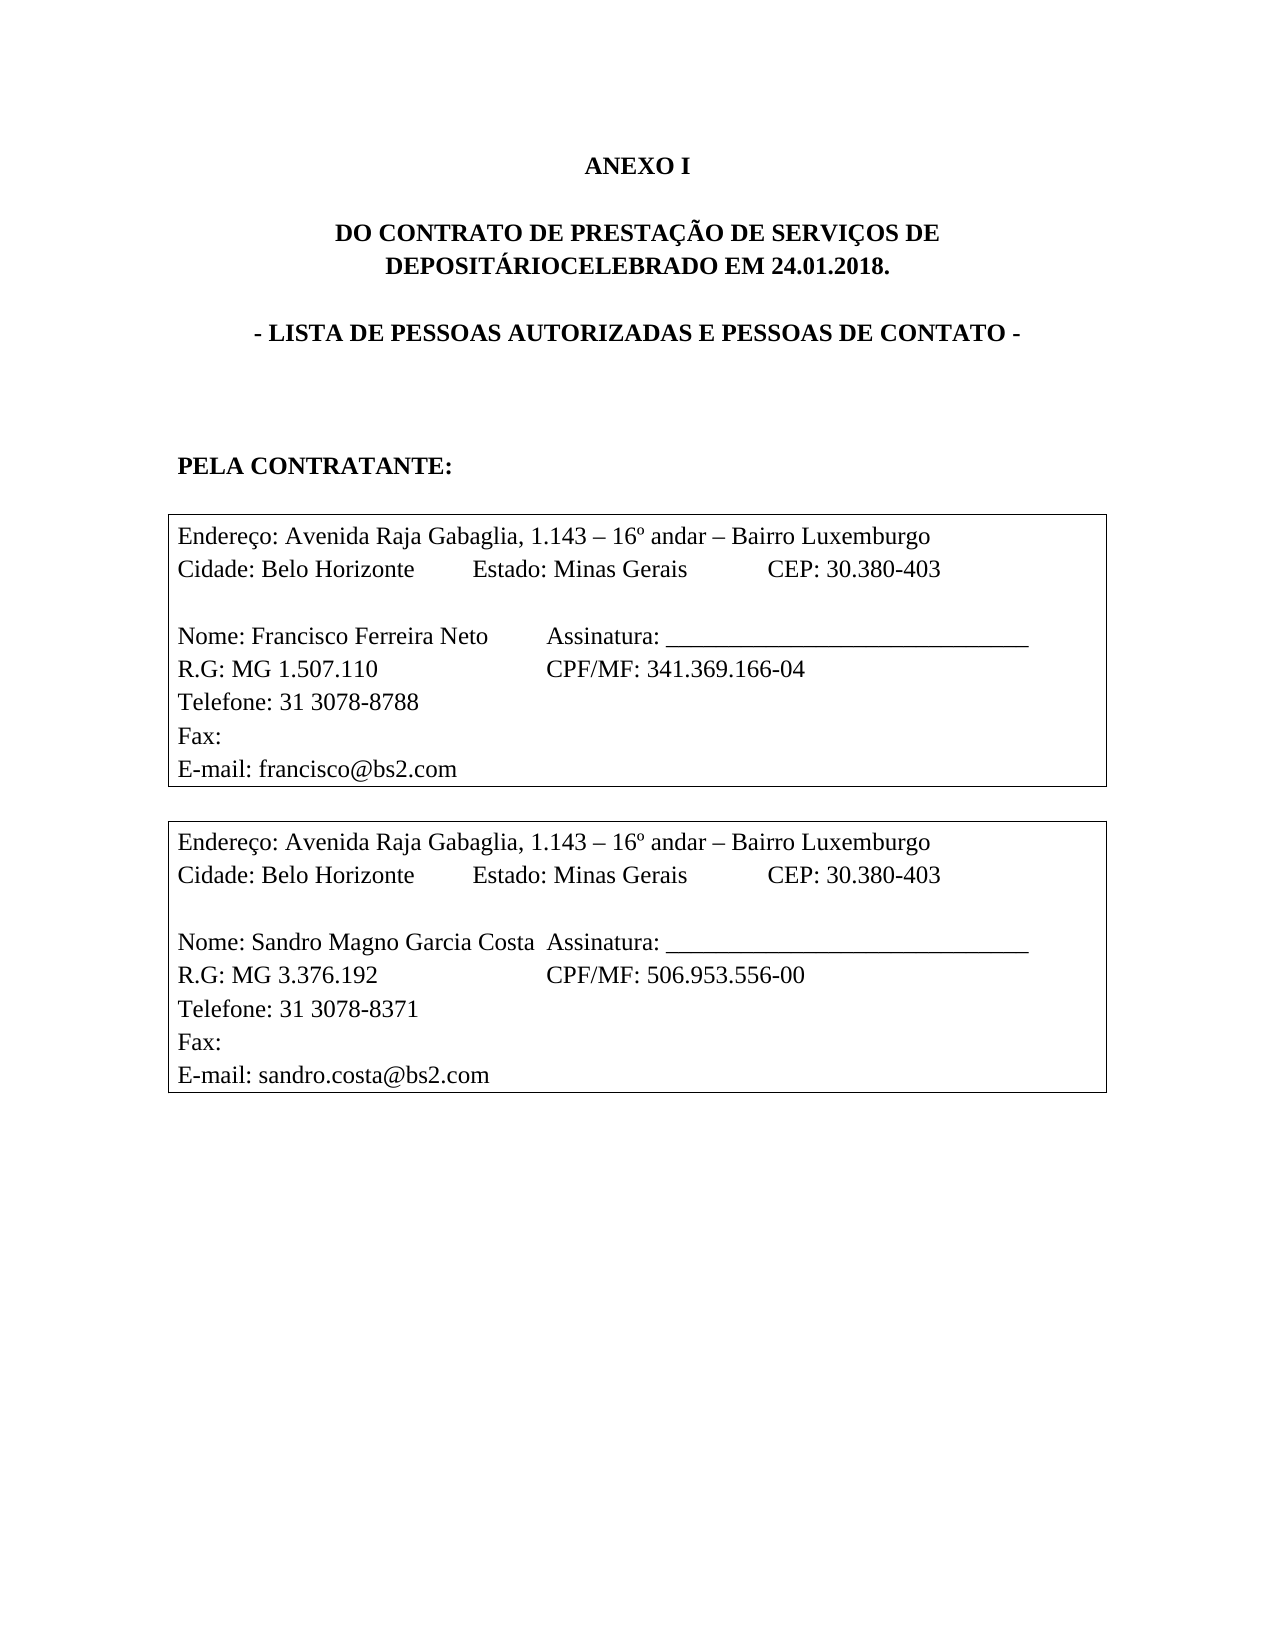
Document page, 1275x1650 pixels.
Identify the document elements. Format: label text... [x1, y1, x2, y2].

text Fax: [177, 717, 1098, 748]
text Fax: [177, 1024, 1098, 1054]
text Endereço: Avenida Raja Gabaglia, 1.143 – 16º andar – Bairro Luxemburgo [169, 515, 1106, 551]
text E-mail: francisco@bs2.com [169, 748, 1106, 786]
text Telefone: 31 3078-8788 [177, 684, 1098, 717]
text - LISTA DE PESSOAS AUTORIZADAS E PESSOAS DE CONTATO - [177, 314, 1098, 348]
subtitle DO CONTRATO DE PRESTAÇÃO DE SERVIÇOS DE DEPOSITÁRIOCELEBRADO EM 24.01.2018. [177, 214, 1098, 281]
text E-mail: sandro.costa@bs2.com [169, 1054, 1106, 1092]
text Nome: Francisco Ferreira Neto Assinatura: _____________________________ [177, 617, 1098, 651]
text R.G: MG 3.376.192 CPF/MF: 506.953.556-00 [177, 957, 1098, 990]
text Nome: Sandro Magno Garcia Costa Assinatura: _____________________________ [177, 924, 1098, 957]
text Cidade: Belo Horizonte Estado: Minas Gerais CEP: 30.380-403 [177, 551, 1098, 584]
text Endereço: Avenida Raja Gabaglia, 1.143 – 16º andar – Bairro Luxemburgo [169, 822, 1106, 857]
text PELA CONTRATANTE: [177, 448, 1098, 481]
subtitle ANEXO I [177, 148, 1098, 181]
text R.G: MG 1.507.110 CPF/MF: 341.369.166-04 [177, 651, 1098, 684]
text Telefone: 31 3078-8371 [177, 990, 1098, 1024]
text Cidade: Belo Horizonte Estado: Minas Gerais CEP: 30.380-403 [177, 857, 1098, 890]
